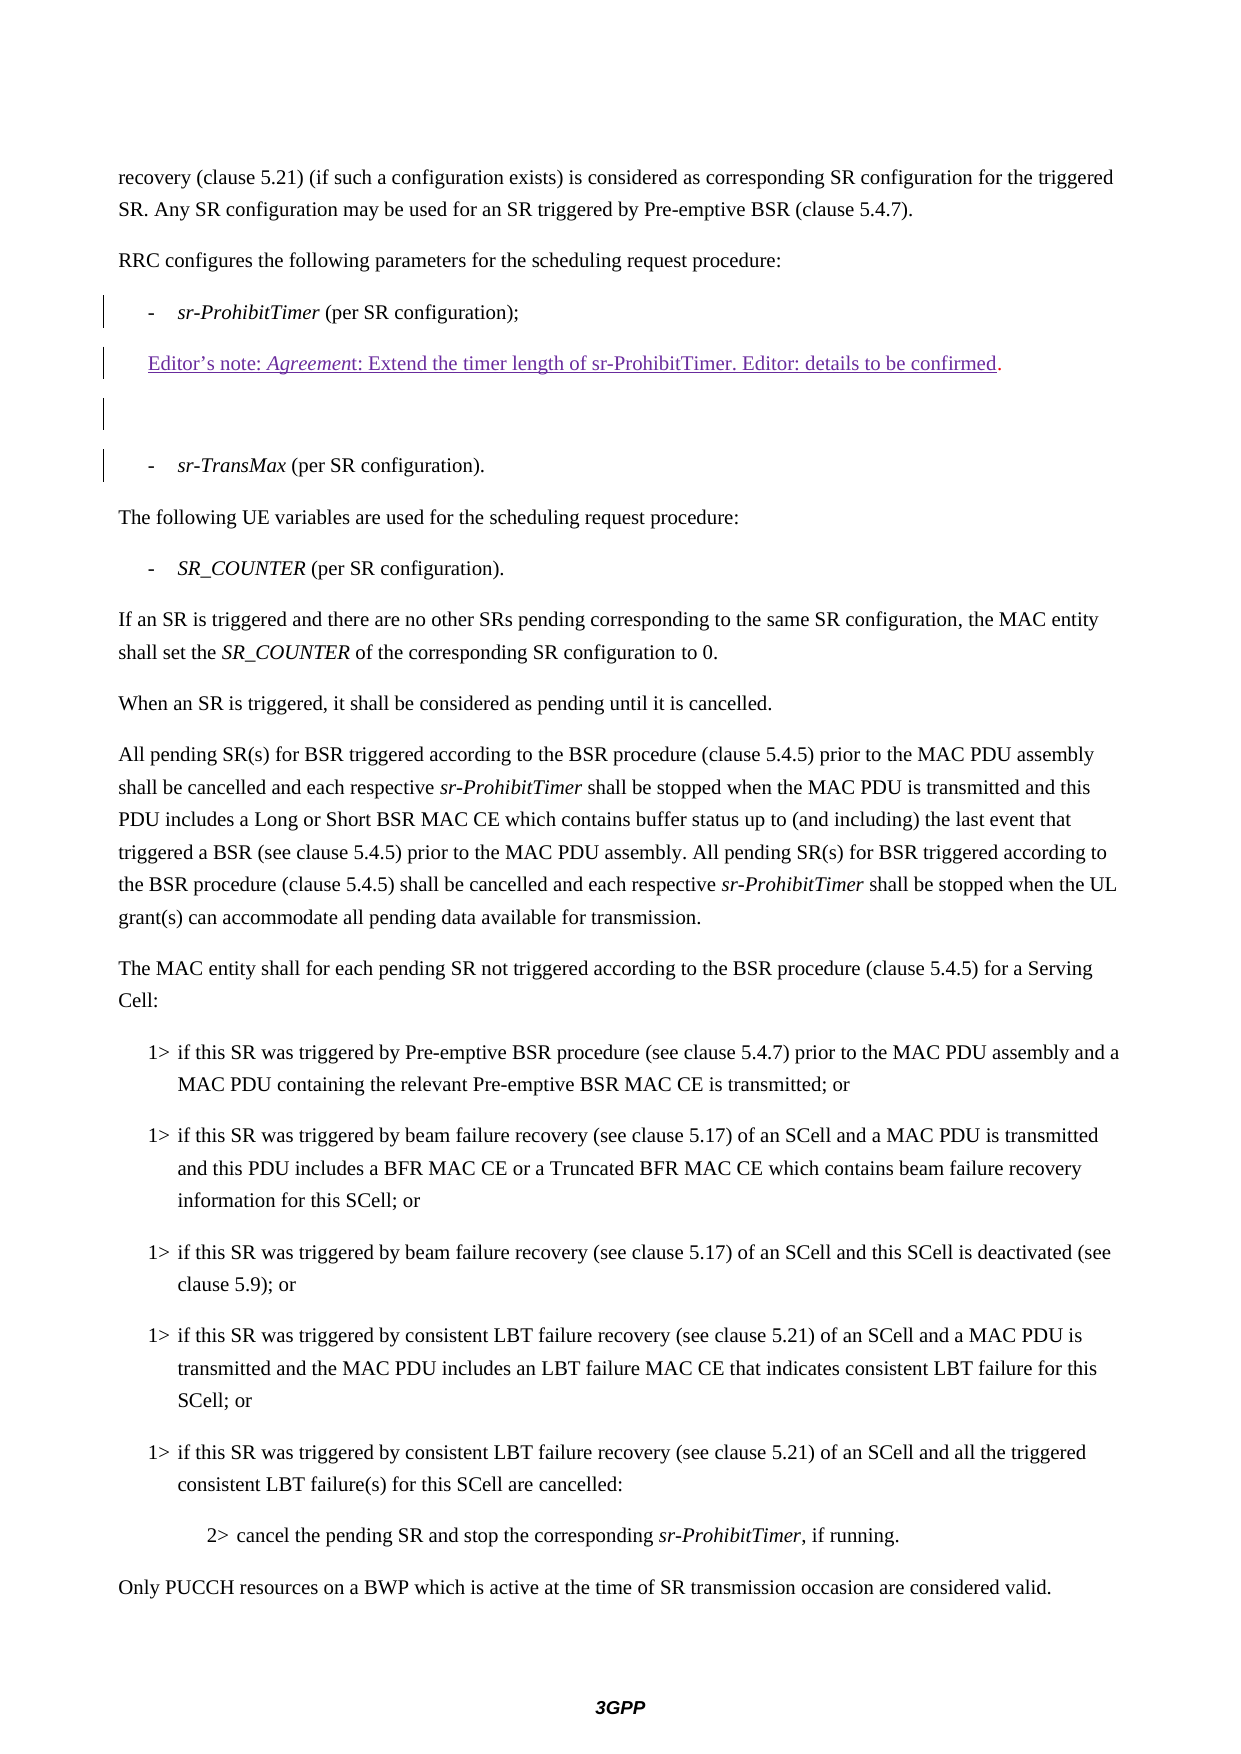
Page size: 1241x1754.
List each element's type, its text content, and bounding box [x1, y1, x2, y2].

text If an SR is triggered and there are no other SRs pending corresponding to the same SR configuration, the MAC entity shall set the SR_COUNTER of the corresponding SR configuration to 0. [118, 603, 1122, 668]
text Only PUCCH resources on a BWP which is active at the time of SR transmission occasion are considered valid. [118, 1570, 1122, 1603]
text 1> if this SR was triggered by Pre-emptive BSR procedure (see clause 5.4.7) prior to the MAC PDU assembly and a MAC PDU containing the relevant Pre-emptive BSR MAC CE is transmitted; or [148, 1035, 1122, 1100]
text . [148, 347, 1122, 379]
text The following UE variables are used for the scheduling request procedure: [118, 500, 1122, 533]
text 1> if this SR was triggered by beam failure recovery (see clause 5.17) of an SCell and this SCell is deactivated (see clause 5.9); or [148, 1235, 1122, 1300]
text 1> if this SR was triggered by consistent LBT failure recovery (see clause 5.21) of an SCell and all the triggered consistent LBT failure(s) for this SCell are cancelled: [148, 1435, 1122, 1500]
text 1> if this SR was triggered by consistent LBT failure recovery (see clause 5.21) of an SCell and a MAC PDU is transmitted and the MAC PDU includes an LBT failure MAC CE that indicates consistent LBT failure for this SCell; or [148, 1319, 1122, 1417]
text - sr-TransMax (per SR configuration). [148, 449, 1122, 482]
text - sr-ProhibitTimer (per SR configuration); [148, 295, 1122, 328]
text All pending SR(s) for BSR triggered according to the BSR procedure (clause 5.4.5) prior to the MAC PDU assembly shall be cancelled and each respective sr-ProhibitTimer shall be stopped when the MAC PDU is transmitted and this PDU includes a Long or Short BSR MAC CE which contains buffer status up to (and including) the last event that triggered a BSR (see clause 5.4.5) prior to the MAC PDU assembly. All pending SR(s) for BSR triggered according to the BSR procedure (clause 5.4.5) shall be cancelled and each respective sr-ProhibitTimer shall be stopped when the UL grant(s) can accommodate all pending data available for transmission. [118, 738, 1122, 933]
text When an SR is triggered, it shall be considered as pending until it is cancelled. [118, 687, 1122, 719]
text The MAC entity shall for each pending SR not triggered according to the BSR procedure (clause 5.4.5) for a Serving Cell: [118, 952, 1122, 1017]
text 1> if this SR was triggered by beam failure recovery (see clause 5.17) of an SCell and a MAC PDU is transmitted and this PDU includes a BFR MAC CE or a Truncated BFR MAC CE which contains beam failure recovery information for this SCell; or [148, 1119, 1122, 1217]
text RRC configures the following parameters for the scheduling request procedure: [118, 244, 1122, 277]
text 2> cancel the pending SR and stop the corresponding sr-ProhibitTimer, if running. [207, 1519, 1122, 1552]
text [118, 160, 1122, 225]
text - SR_COUNTER (per SR configuration). [148, 552, 1122, 584]
